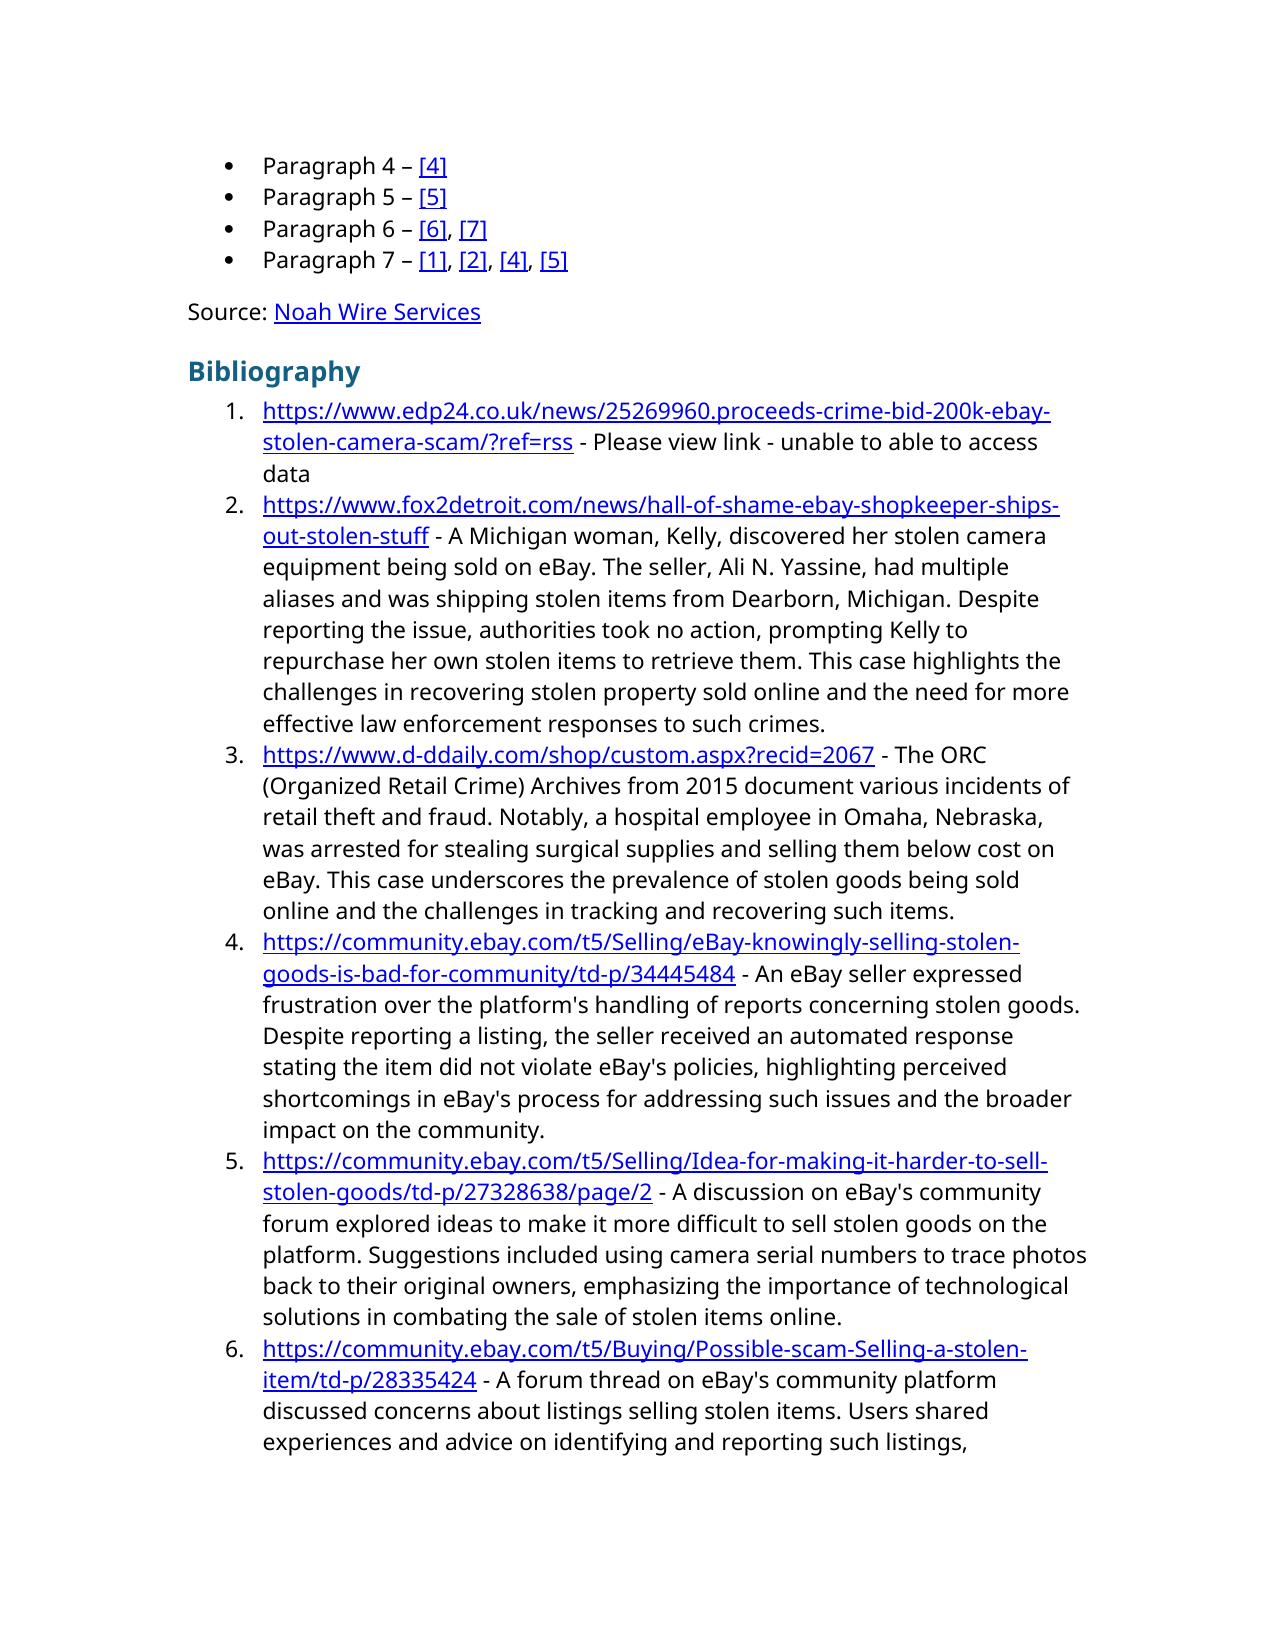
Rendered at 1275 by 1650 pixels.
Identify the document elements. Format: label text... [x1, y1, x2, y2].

list Paragraph 6 – [6], [7] [225, 212, 1087, 244]
subtitle Bibliography [187, 353, 1087, 389]
list https://www.fox2detroit.com/news/hall-of-shame-ebay-shopkeeper-ships-out-stolen-stuff - A Michigan woman, Kelly, discovered her stolen camera equipment being sold on eBay. The seller, Ali N. Yassine, had multiple aliases and was shipping stolen items from Dearborn, Michigan. Despite reporting the issue, authorities took no action, prompting Kelly to repurchase her own stolen items to retrieve them. This case highlights the challenges in recovering stolen property sold online and the need for more effective law enforcement responses to such crimes. [225, 489, 1087, 739]
list https://www.edp24.co.uk/news/25269960.proceeds-crime-bid-200k-ebay-stolen-camera-scam/?ref=rss - Please view link - unable to able to access data [225, 395, 1087, 489]
list https://community.ebay.com/t5/Selling/Idea-for-making-it-harder-to-sell-stolen-goods/td-p/27328638/page/2 - A discussion on eBay's community forum explored ideas to make it more difficult to sell stolen goods on the platform. Suggestions included using camera serial numbers to trace photos back to their original owners, emphasizing the importance of technological solutions in combating the sale of stolen items online. [225, 1145, 1087, 1332]
list https://www.d-ddaily.com/shop/custom.aspx?recid=2067 - The ORC (Organized Retail Crime) Archives from 2015 document various incidents of retail theft and fraud. Notably, a hospital employee in Omaha, Nebraska, was arrested for stealing surgical supplies and selling them below cost on eBay. This case underscores the prevalence of stolen goods being sold online and the challenges in tracking and recovering such items. [225, 739, 1087, 926]
list Paragraph 4 – [4] [225, 150, 1087, 181]
list Paragraph 5 – [5] [225, 181, 1087, 212]
list https://community.ebay.com/t5/Selling/eBay-knowingly-selling-stolen-goods-is-bad-for-community/td-p/34445484 - An eBay seller expressed frustration over the platform's handling of reports concerning stolen goods. Despite reporting a listing, the seller received an automated response stating the item did not violate eBay's policies, highlighting perceived shortcomings in eBay's process for addressing such issues and the broader impact on the community. [225, 926, 1087, 1145]
list Paragraph 7 – [1], [2], [4], [5] [225, 244, 1087, 275]
text Source: Noah Wire Services [187, 296, 1087, 327]
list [225, 1332, 1087, 1457]
